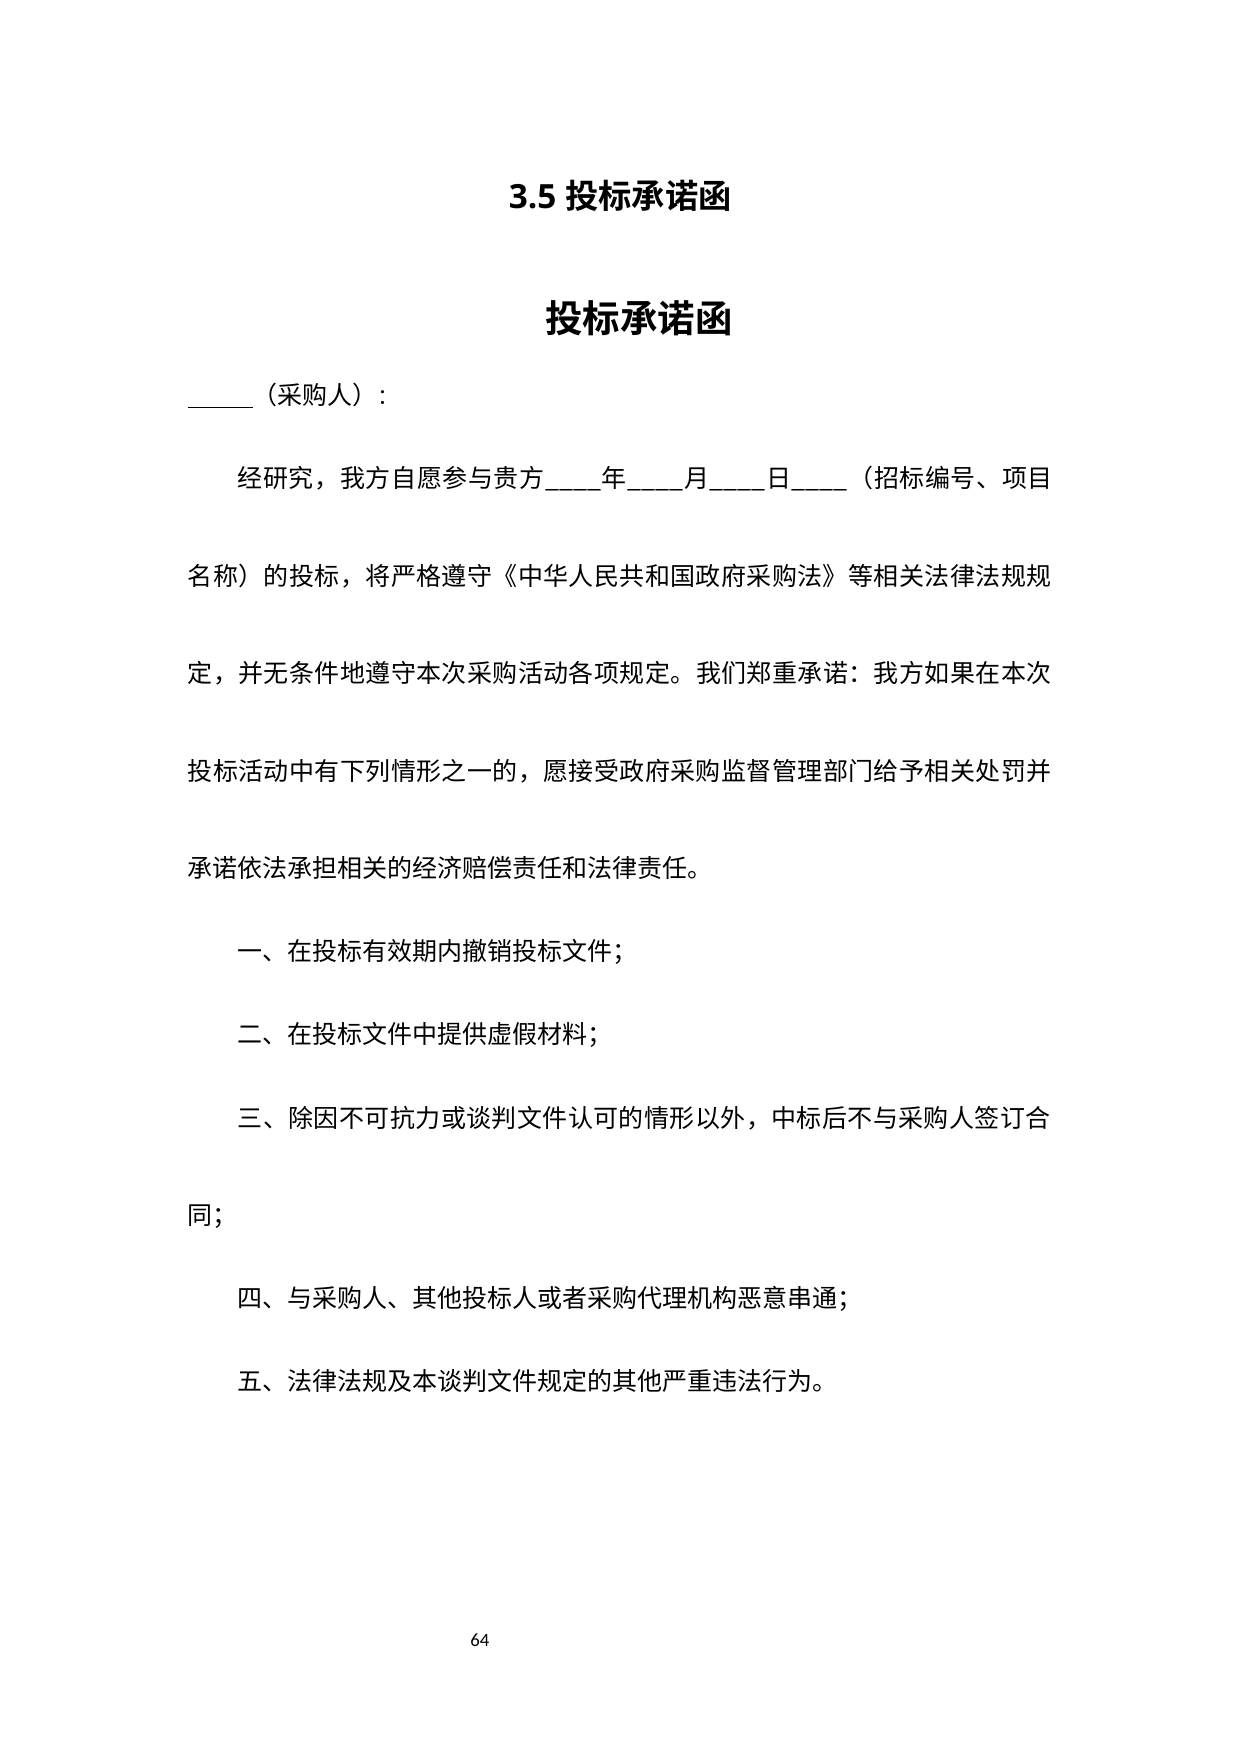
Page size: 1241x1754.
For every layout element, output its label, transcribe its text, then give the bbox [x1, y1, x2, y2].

text 经研究，我方自愿参与贵方____年____月____日____（招标编号、项目名称）的投标，将严格遵守《中华人民共和国政府采购法》等相关法律法规规定，并无条件地遵守本次采购活动各项规定。我们郑重承诺：我方如果在本次投标活动中有下列情形之一的，愿接受政府采购监督管理部门给予相关处罚并承诺依法承担相关的经济赔偿责任和法律责任。 [187, 444, 1053, 899]
text 四、与采购人、其他投标人或者采购代理机构恶意串通； [187, 1264, 1053, 1329]
text 二、在投标文件中提供虚假材料； [187, 1001, 1053, 1066]
text 3.5 投标承诺函 [187, 162, 1053, 227]
text 一、在投标有效期内撤销投标文件； [187, 917, 1053, 982]
text 五、法律法规及本谈判文件规定的其他严重违法行为。 [187, 1347, 1053, 1412]
text （采购人）： [187, 361, 1053, 426]
text 三、除因不可抗力或谈判文件认可的情形以外，中标后不与采购人签订合同； [187, 1084, 1053, 1246]
text 投标承诺函 [187, 284, 1053, 349]
